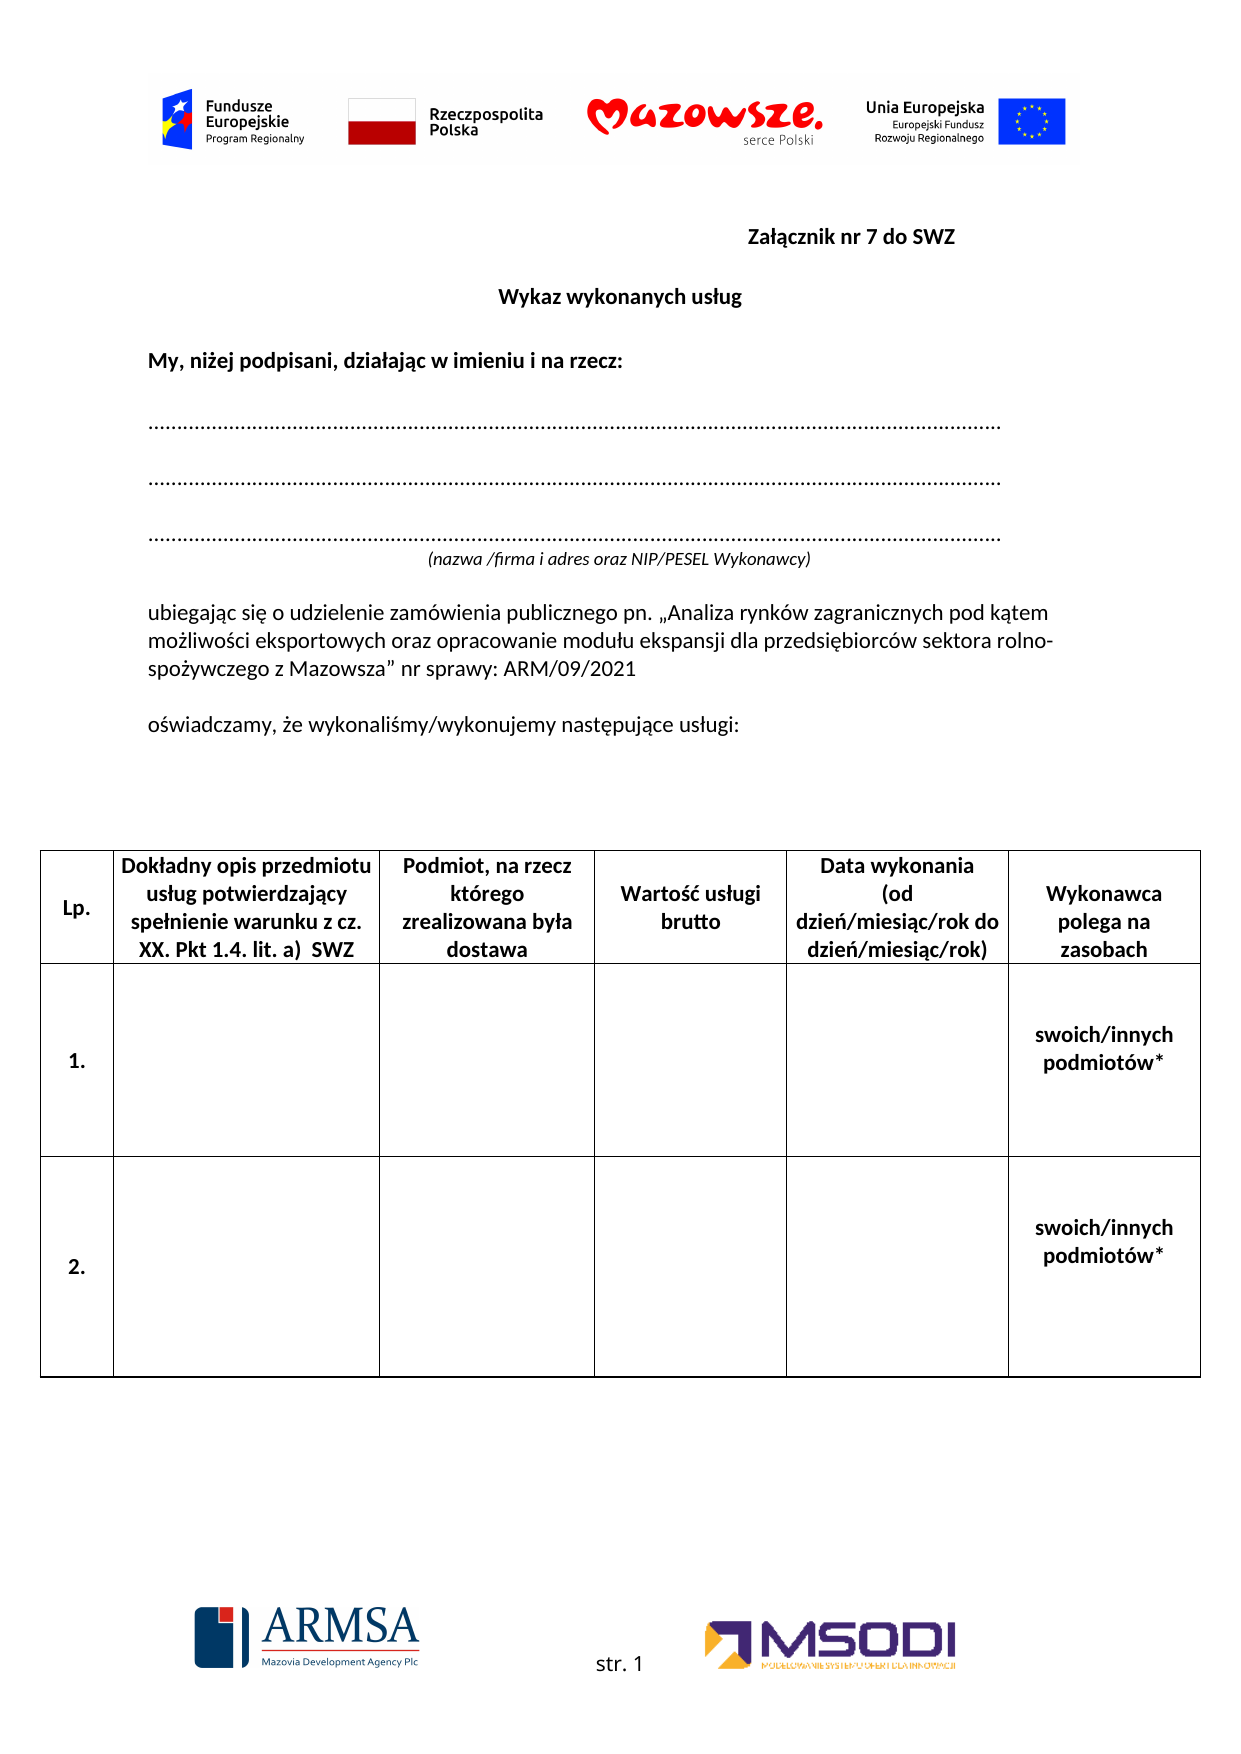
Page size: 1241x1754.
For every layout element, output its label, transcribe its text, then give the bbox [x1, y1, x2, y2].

table_cell 2. [41, 1157, 113, 1376]
table_cell [595, 964, 786, 1156]
text .................................................................................................................................................... [148, 407, 1093, 435]
text My, niżej podpisani, działając w imieniu i na rzecz: [148, 347, 1093, 374]
text Załącznik nr 7 do SWZ [664, 222, 1093, 250]
table_header Dokładny opis przedmiotu usług potwierdzający spełnienie warunku z cz. XX. Pkt 1.4. lit. a) SWZ [114, 851, 379, 963]
text Wykaz wykonanych usług [148, 282, 1093, 310]
table_cell [114, 1157, 379, 1376]
text .................................................................................................................................................... [148, 463, 1093, 491]
table_cell swoich/innych podmiotów* [1009, 964, 1200, 1156]
picture [147, 73, 1081, 165]
table_header Wykonawca polega na zasobach [1009, 851, 1200, 963]
text .................................................................................................................................................... [148, 519, 1093, 547]
text oświadczamy, że wykonaliśmy/wykonujemy następujące usługi: [148, 710, 1093, 738]
table_header Wartość usługi brutto [595, 851, 786, 963]
table_cell swoich/innych podmiotów* [1009, 1157, 1200, 1376]
table_cell [787, 964, 1008, 1156]
picture [194, 1607, 420, 1668]
table_cell [380, 1157, 594, 1376]
table_header Data wykonania (od dzień/miesiąc/rok do dzień/miesiąc/rok) [787, 851, 1008, 963]
table_cell [114, 964, 379, 1156]
text (nazwa /firma i adres oraz NIP/PESEL Wykonawcy) [148, 547, 1093, 570]
text ubiegając się o udzielenie zamówienia publicznego pn. „Analiza rynków zagranicznych pod kątem możliwości eksportowych oraz opracowanie modułu ekspansji dla przedsiębiorców sektora rolno-spożywczego z Mazowsza” nr sprawy: ARM/09/2021 [148, 598, 1093, 682]
table_cell [595, 1157, 786, 1376]
table_cell [380, 964, 594, 1156]
table_cell [787, 1157, 1008, 1376]
table_header Podmiot, na rzecz którego zrealizowana była dostawa [380, 851, 594, 963]
table_header Lp. [41, 851, 113, 963]
picture [686, 1598, 993, 1691]
table_cell 1. [41, 964, 113, 1156]
